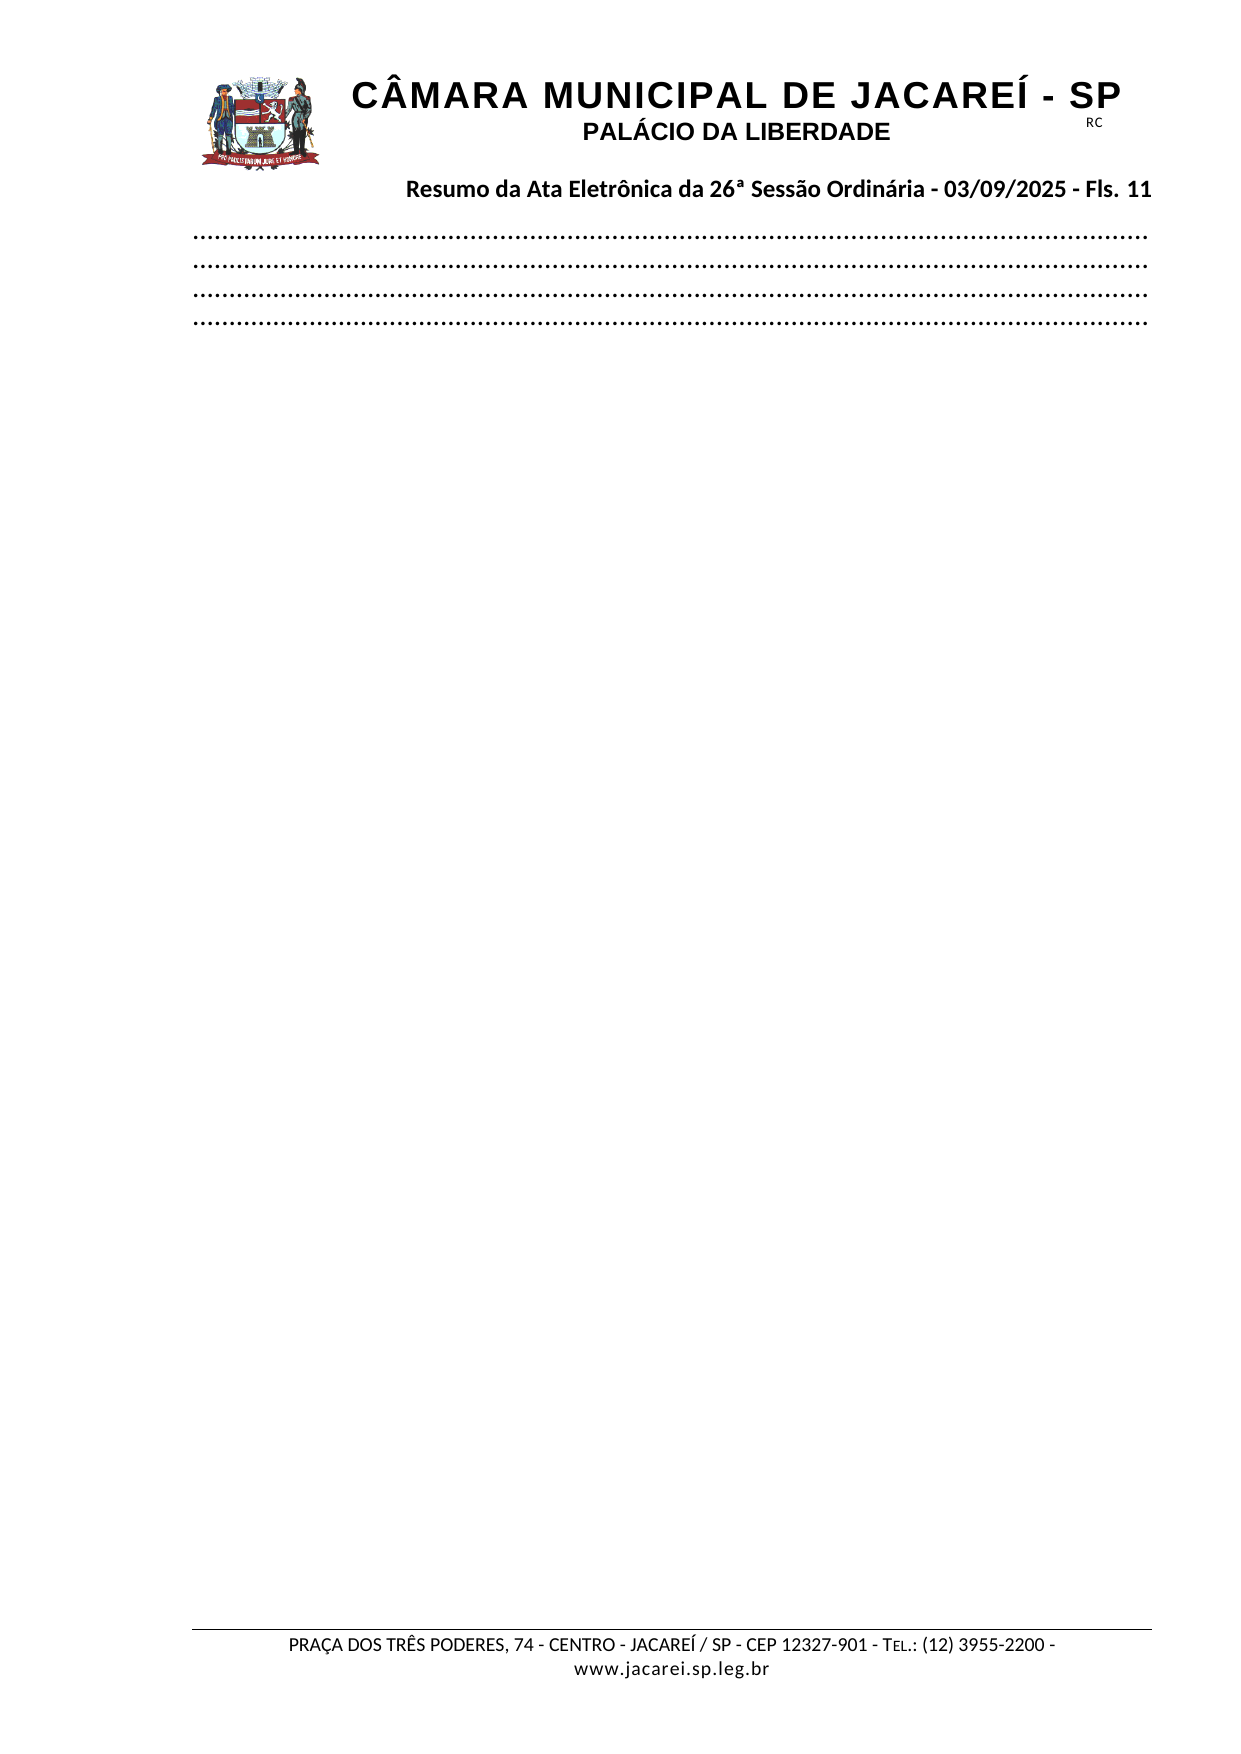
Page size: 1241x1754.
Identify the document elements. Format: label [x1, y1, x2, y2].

picture [201, 76, 320, 171]
